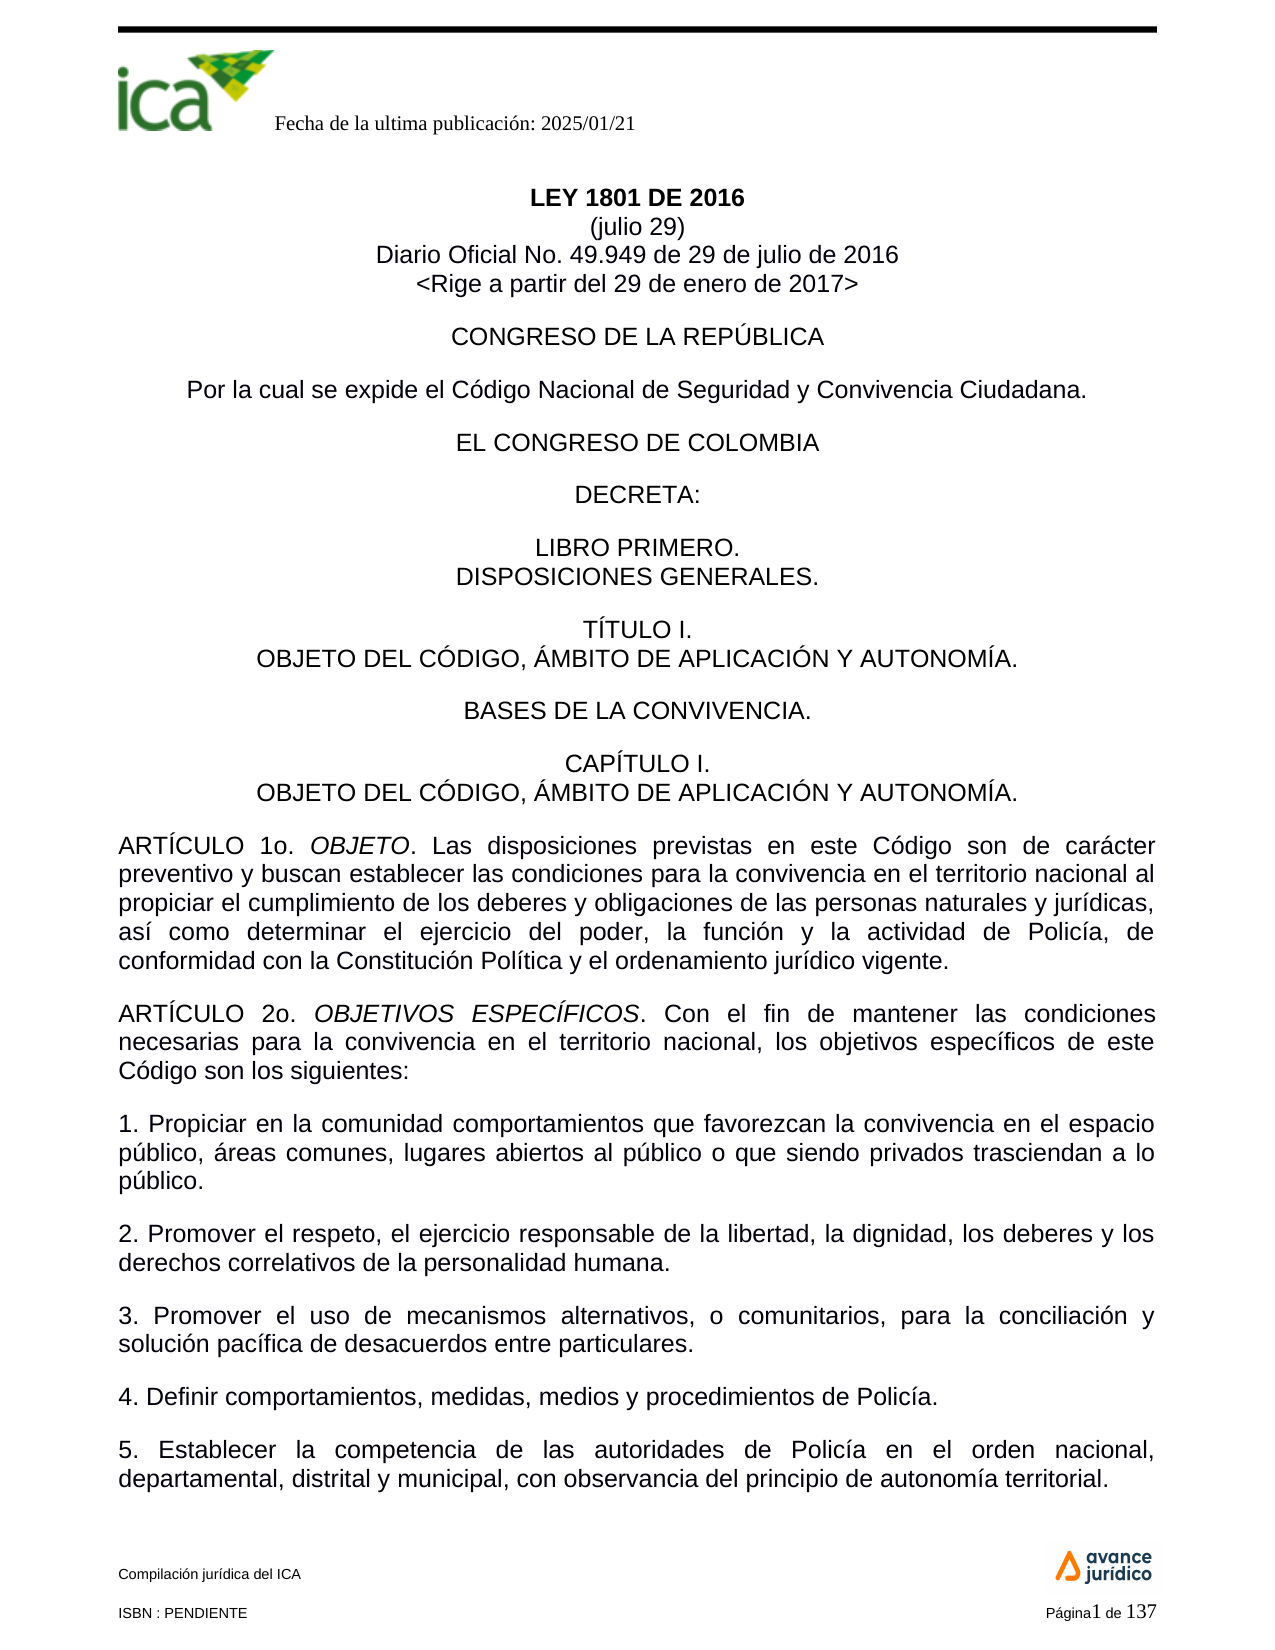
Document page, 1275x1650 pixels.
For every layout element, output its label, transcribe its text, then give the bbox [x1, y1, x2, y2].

text &$ARTÍCULO 2o. OBJETIVOS ESPECÍFICOS. Con el fin de mantener las condiciones necesarias para la convivencia en el territorio nacional, los objetivos específicos de este Código son los siguientes: [118, 998, 1157, 1085]
text DISPOSICIONES GENERALES. [118, 562, 1157, 591]
text &&LEY 1801 DE 2016 [118, 183, 1157, 212]
text Diario Oficial No. 49.949 de 29 de julio de 2016 [118, 240, 1157, 269]
text <Rige a partir del 29 de enero de 2017> [118, 269, 1157, 298]
text 1. Propiciar en la comunidad comportamientos que favorezcan la convivencia en el espacio público, áreas comunes, lugares abiertos al público o que siendo privados trasciendan a lo público. [118, 1109, 1157, 1195]
text &$CAPÍTULO I. [118, 749, 1157, 778]
text &$BASES DE LA CONVIVENCIA. [118, 696, 1157, 725]
text EL CONGRESO DE COLOMBIA [118, 428, 1157, 456]
text 5. Establecer la competencia de las autoridades de Policía en el orden nacional, departamental, distrital y municipal, con observancia del principio de autonomía territorial. [118, 1435, 1157, 1493]
text DECRETA: [118, 480, 1157, 509]
text &$TÍTULO I. [118, 615, 1157, 643]
text 3. Promover el uso de mecanismos alternativos, o comunitarios, para la conciliación y solución pacífica de desacuerdos entre particulares. [118, 1301, 1157, 1358]
text CONGRESO DE LA REPÚBLICA [118, 322, 1157, 351]
text OBJETO DEL CÓDIGO, ÁMBITO DE APLICACIÓN Y AUTONOMÍA. [118, 643, 1157, 672]
text (julio 29) [118, 212, 1157, 240]
text &$ARTÍCULO 1o. OBJETO. Las disposiciones previstas en este Código son de carácter preventivo y buscan establecer las condiciones para la convivencia en el territorio nacional al propiciar el cumplimiento de los deberes y obligaciones de las personas naturales y jurídicas, así como determinar el ejercicio del poder, la función y la actividad de Policía, de conformidad con la Constitución Política y el ordenamiento jurídico vigente. [118, 831, 1157, 974]
text OBJETO DEL CÓDIGO, ÁMBITO DE APLICACIÓN Y AUTONOMÍA. [118, 778, 1157, 807]
text Por la cual se expide el Código Nacional de Seguridad y Convivencia Ciudadana. [118, 375, 1157, 403]
text 4. Definir comportamientos, medidas, medios y procedimientos de Policía. [118, 1382, 1157, 1411]
text 2. Promover el respeto, el ejercicio responsable de la libertad, la dignidad, los deberes y los derechos correlativos de la personalidad humana. [118, 1219, 1157, 1277]
text &$LIBRO PRIMERO. [118, 533, 1157, 562]
